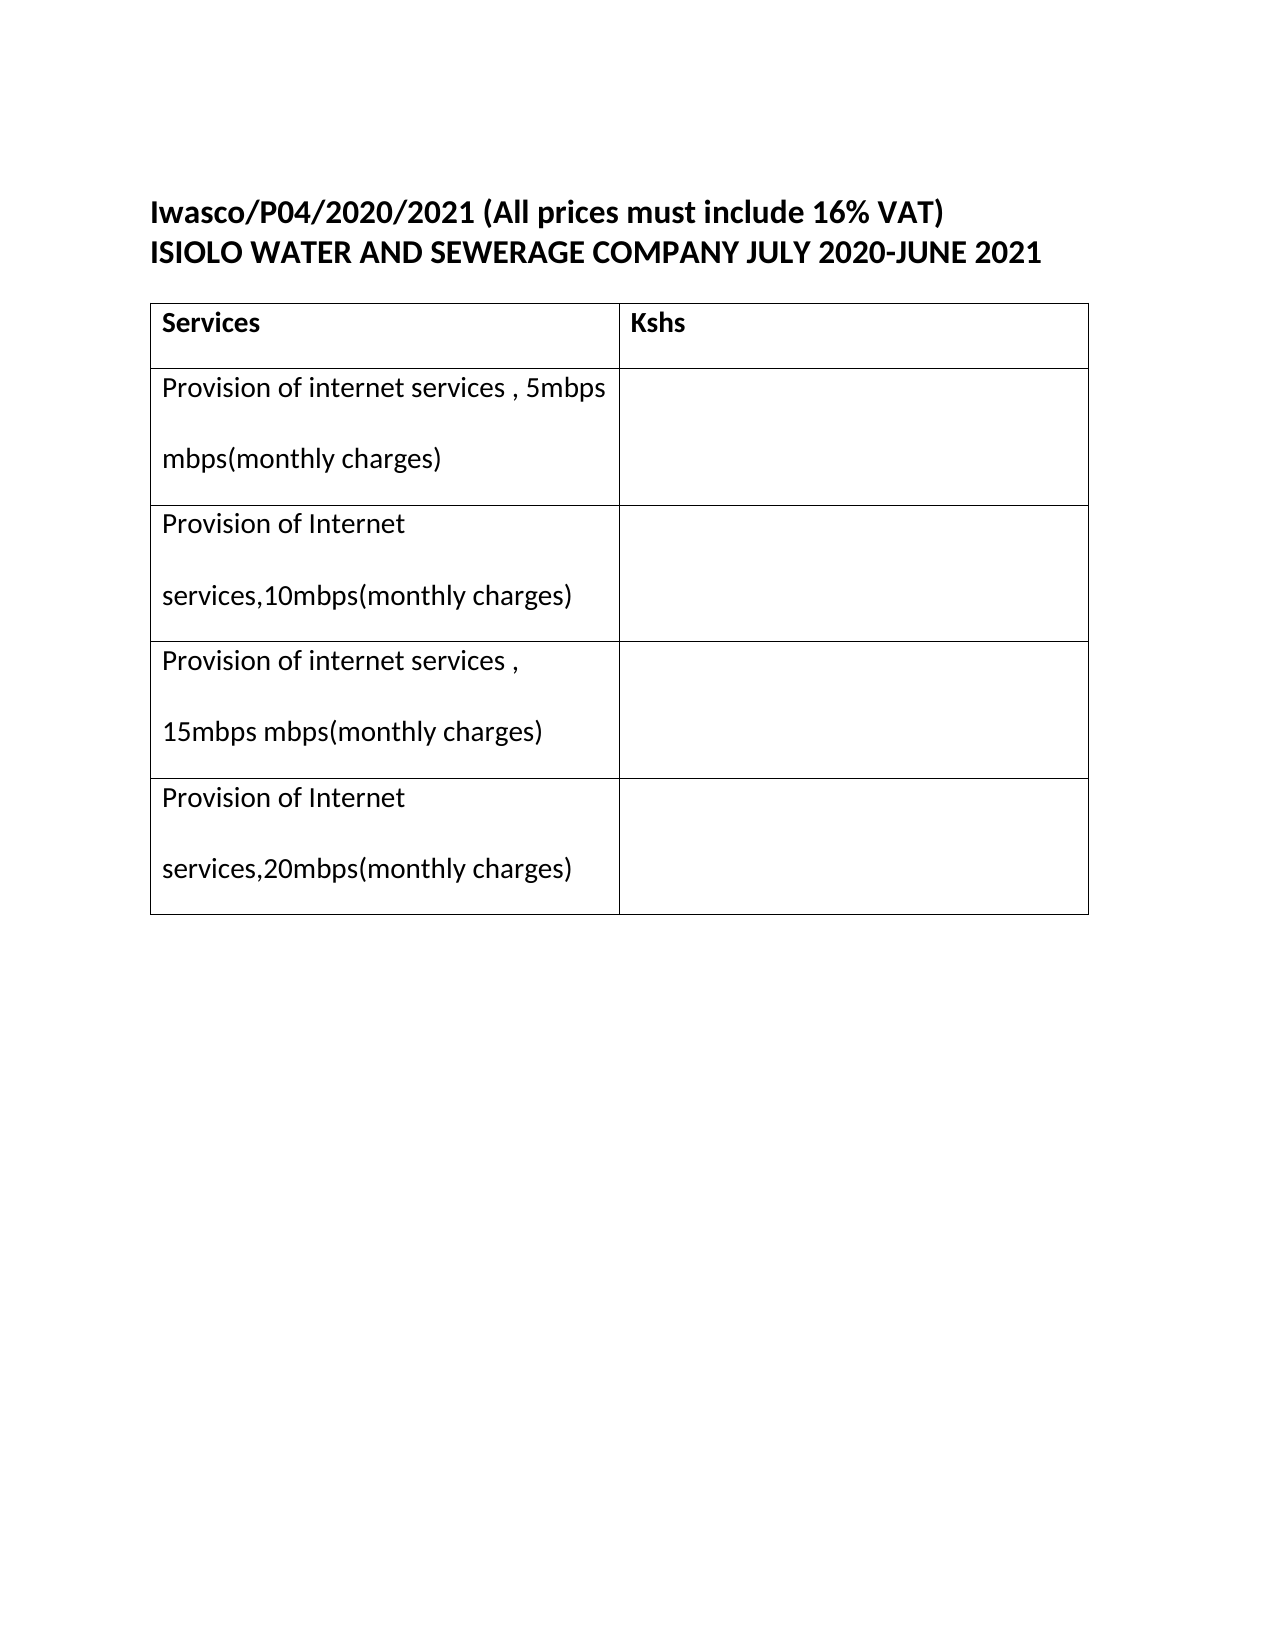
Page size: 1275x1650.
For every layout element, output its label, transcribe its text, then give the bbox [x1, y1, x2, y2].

text ISIOLO WATER AND SEWERAGE COMPANY JULY 2020-JUNE 2021 [150, 231, 1125, 272]
table_cell [620, 506, 1088, 641]
table_cell Provision of internet services , 15mbps mbps(monthly charges) [151, 642, 619, 778]
table_cell Provision of internet services , 5mbps mbps(monthly charges) [151, 369, 619, 504]
table_cell [620, 369, 1088, 504]
table_cell Provision of Internet services,20mbps(monthly charges) [151, 779, 619, 914]
table_header Services [151, 304, 619, 368]
text Iwasco/P04/2020/2021 (All prices must include 16% VAT) [150, 191, 1125, 231]
table_header Kshs [620, 304, 1088, 368]
table_cell [620, 642, 1088, 778]
table_cell Provision of Internet services,10mbps(monthly charges) [151, 506, 619, 641]
table_cell [620, 779, 1088, 914]
